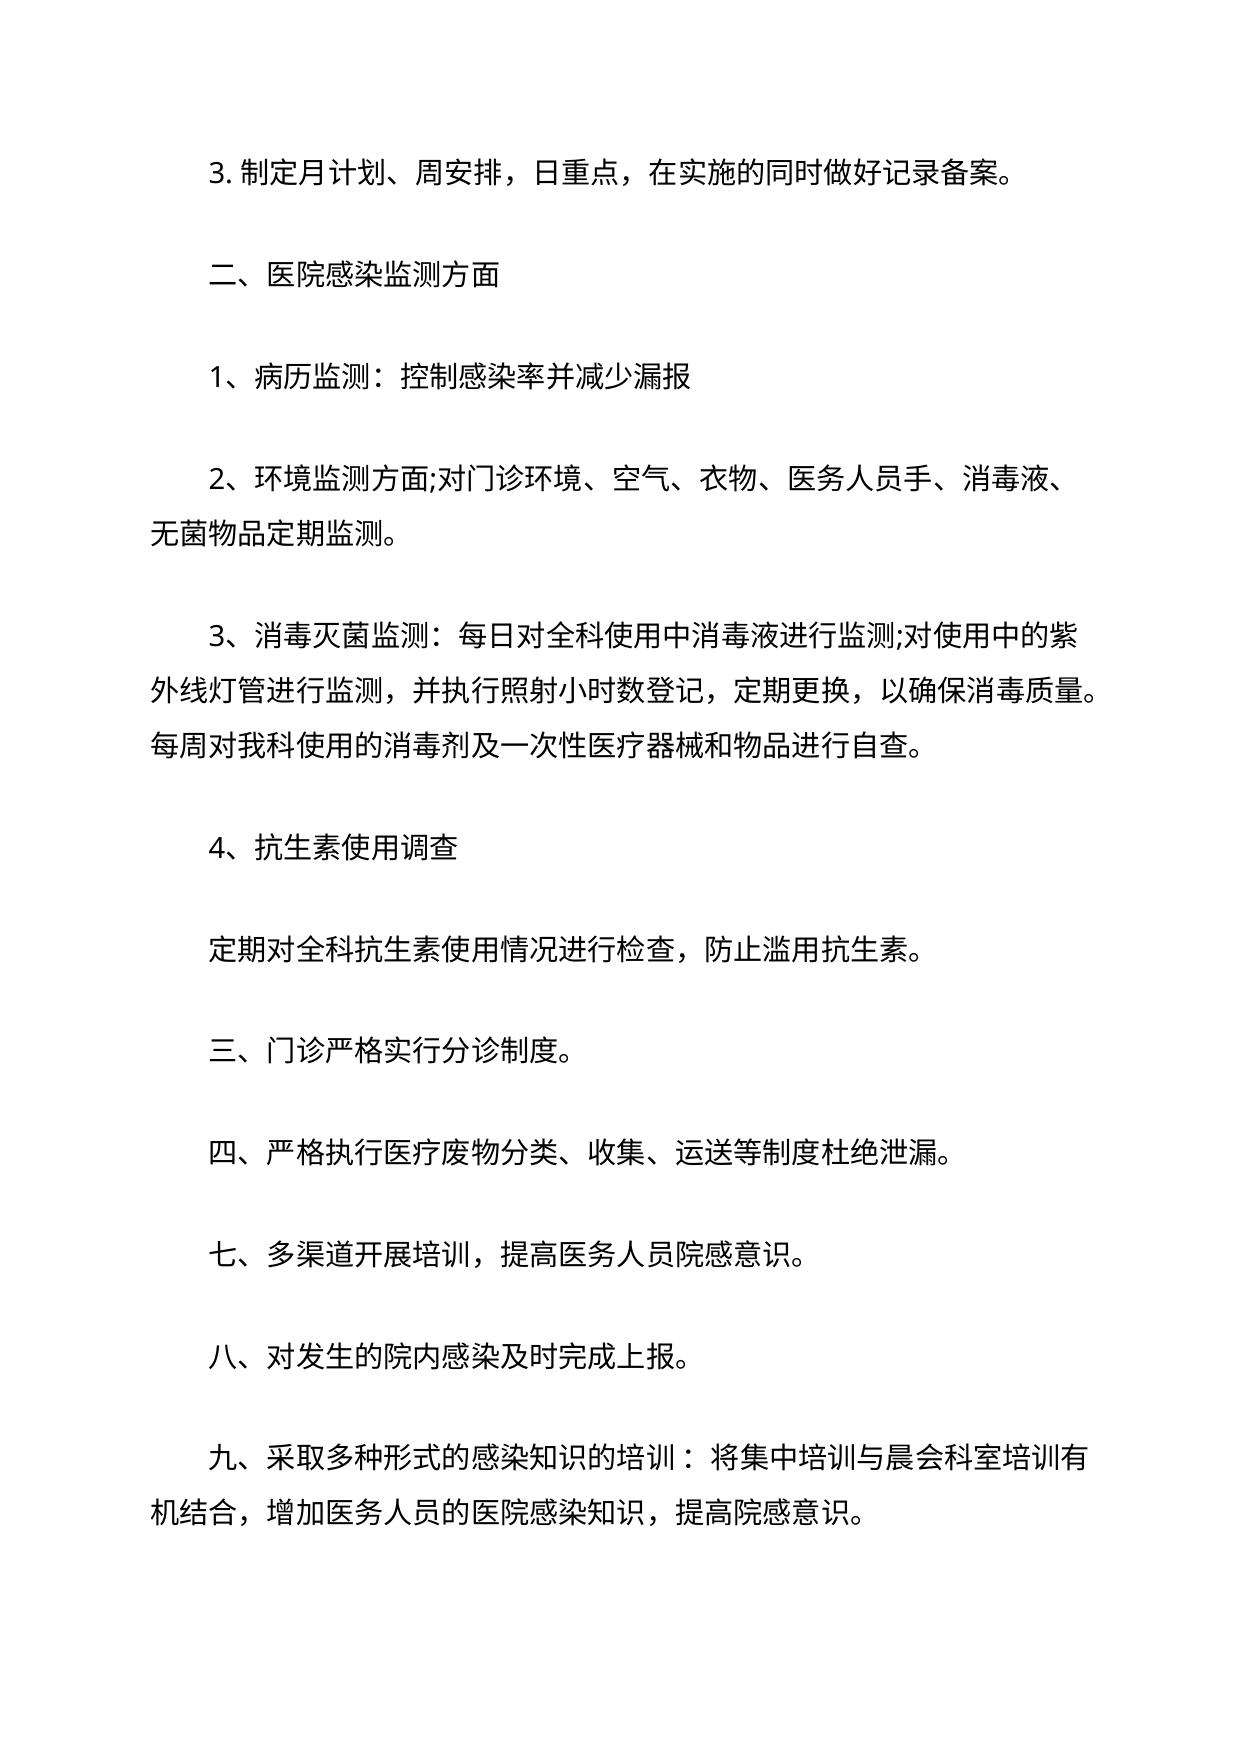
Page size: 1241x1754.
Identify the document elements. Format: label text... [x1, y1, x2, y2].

text 四、严格执行医疗废物分类、收集、运送等制度杜绝泄漏。 [150, 1130, 1090, 1172]
text 七、多渠道开展培训，提高医务人员院感意识。 [150, 1231, 1090, 1274]
text 3、消毒灭菌监测：每日对全科使用中消毒液进行监测;对使用中的紫外线灯管进行监测，并执行照射小时数登记，定期更换，以确保消毒质量。每周对我科使用的消毒剂及一次性医疗器械和物品进行自查。 [150, 612, 1090, 765]
text 二、医院感染监测方面 [150, 252, 1090, 294]
text 九、采取多种形式的感染知识的培训 ：将集中培训与晨会科室培训有机结合，增加医务人员的医院感染知识，提高院感意识。 [150, 1435, 1090, 1532]
text 3. 制定月计划、周安排，日重点，在实施的同时做好记录备案。 [150, 150, 1090, 192]
text 1、病历监测：控制感染率并减少漏报 [150, 354, 1090, 396]
text 2、环境监测方面;对门诊环境、空气、衣物、医务人员手、消毒液、无菌物品定期监测。 [150, 456, 1090, 553]
text 三、门诊严格实行分诊制度。 [150, 1028, 1090, 1070]
text 定期对全科抗生素使用情况进行检查，防止滥用抗生素。 [150, 926, 1090, 968]
text 八、对发生的院内感染及时完成上报。 [150, 1333, 1090, 1376]
text 4、抗生素使用调查 [150, 824, 1090, 867]
